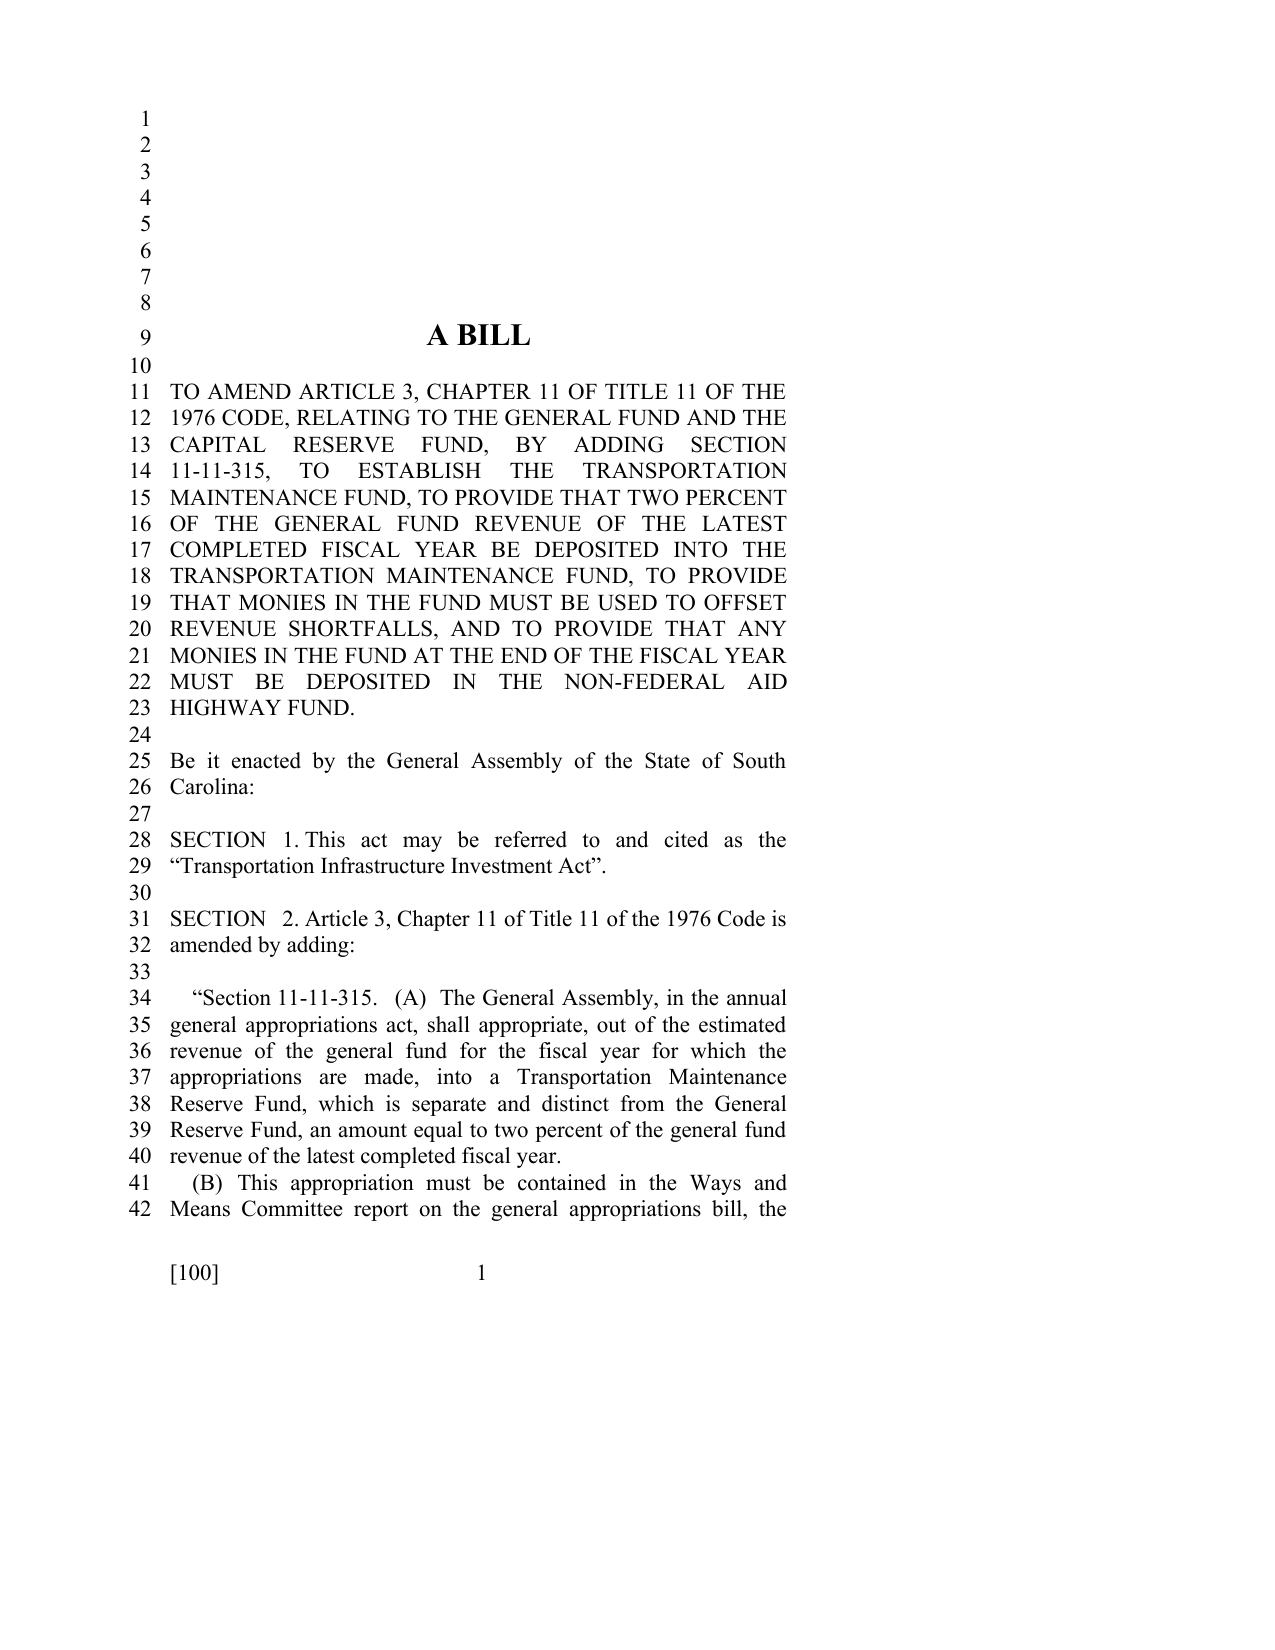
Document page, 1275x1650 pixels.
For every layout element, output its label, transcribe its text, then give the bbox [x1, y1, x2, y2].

text SECTION 1. This act may be referred to and cited as the “Transportation Infrastructure Investment Act”. [169, 826, 787, 879]
text “Section 11-11-315. (A) The General Assembly, in the annual general appropriations act, shall appropriate, out of the estimated revenue of the general fund for the fiscal year for which the appropriations are made, into a Transportation Maintenance Reserve Fund, which is separate and distinct from the General Reserve Fund, an amount equal to two percent of the general fund revenue of the latest completed fiscal year. [169, 984, 787, 1169]
text SECTION 2. Article 3, Chapter 11 of Title 11 of the 1976 Code is amended by adding: [169, 905, 787, 958]
text TO AMEND ARTICLE 3, CHAPTER 11 OF TITLE 11 OF THE 1976 CODE, RELATING TO THE GENERAL FUND AND THE CAPITAL RESERVE FUND, BY ADDING SECTION 11-11-315, TO ESTABLISH THE TRANSPORTATION MAINTENANCE FUND, TO PROVIDE THAT TWO PERCENT OF THE GENERAL FUND REVENUE OF THE LATEST COMPLETED FISCAL YEAR BE DEPOSITED INTO THE TRANSPORTATION MAINTENANCE FUND, TO PROVIDE THAT MONIES IN THE FUND MUST BE USED TO OFFSET REVENUE SHORTFALLS, AND TO PROVIDE THAT ANY MONIES IN THE FUND AT THE END OF THE FISCAL YEAR MUST BE DEPOSITED IN THE NON-FEDERAL AID HIGHWAY FUND. [169, 378, 787, 721]
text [169, 1169, 787, 1221]
text Be it enacted by the General Assembly of the State of South Carolina: [169, 747, 787, 800]
text A BILL [169, 316, 787, 352]
